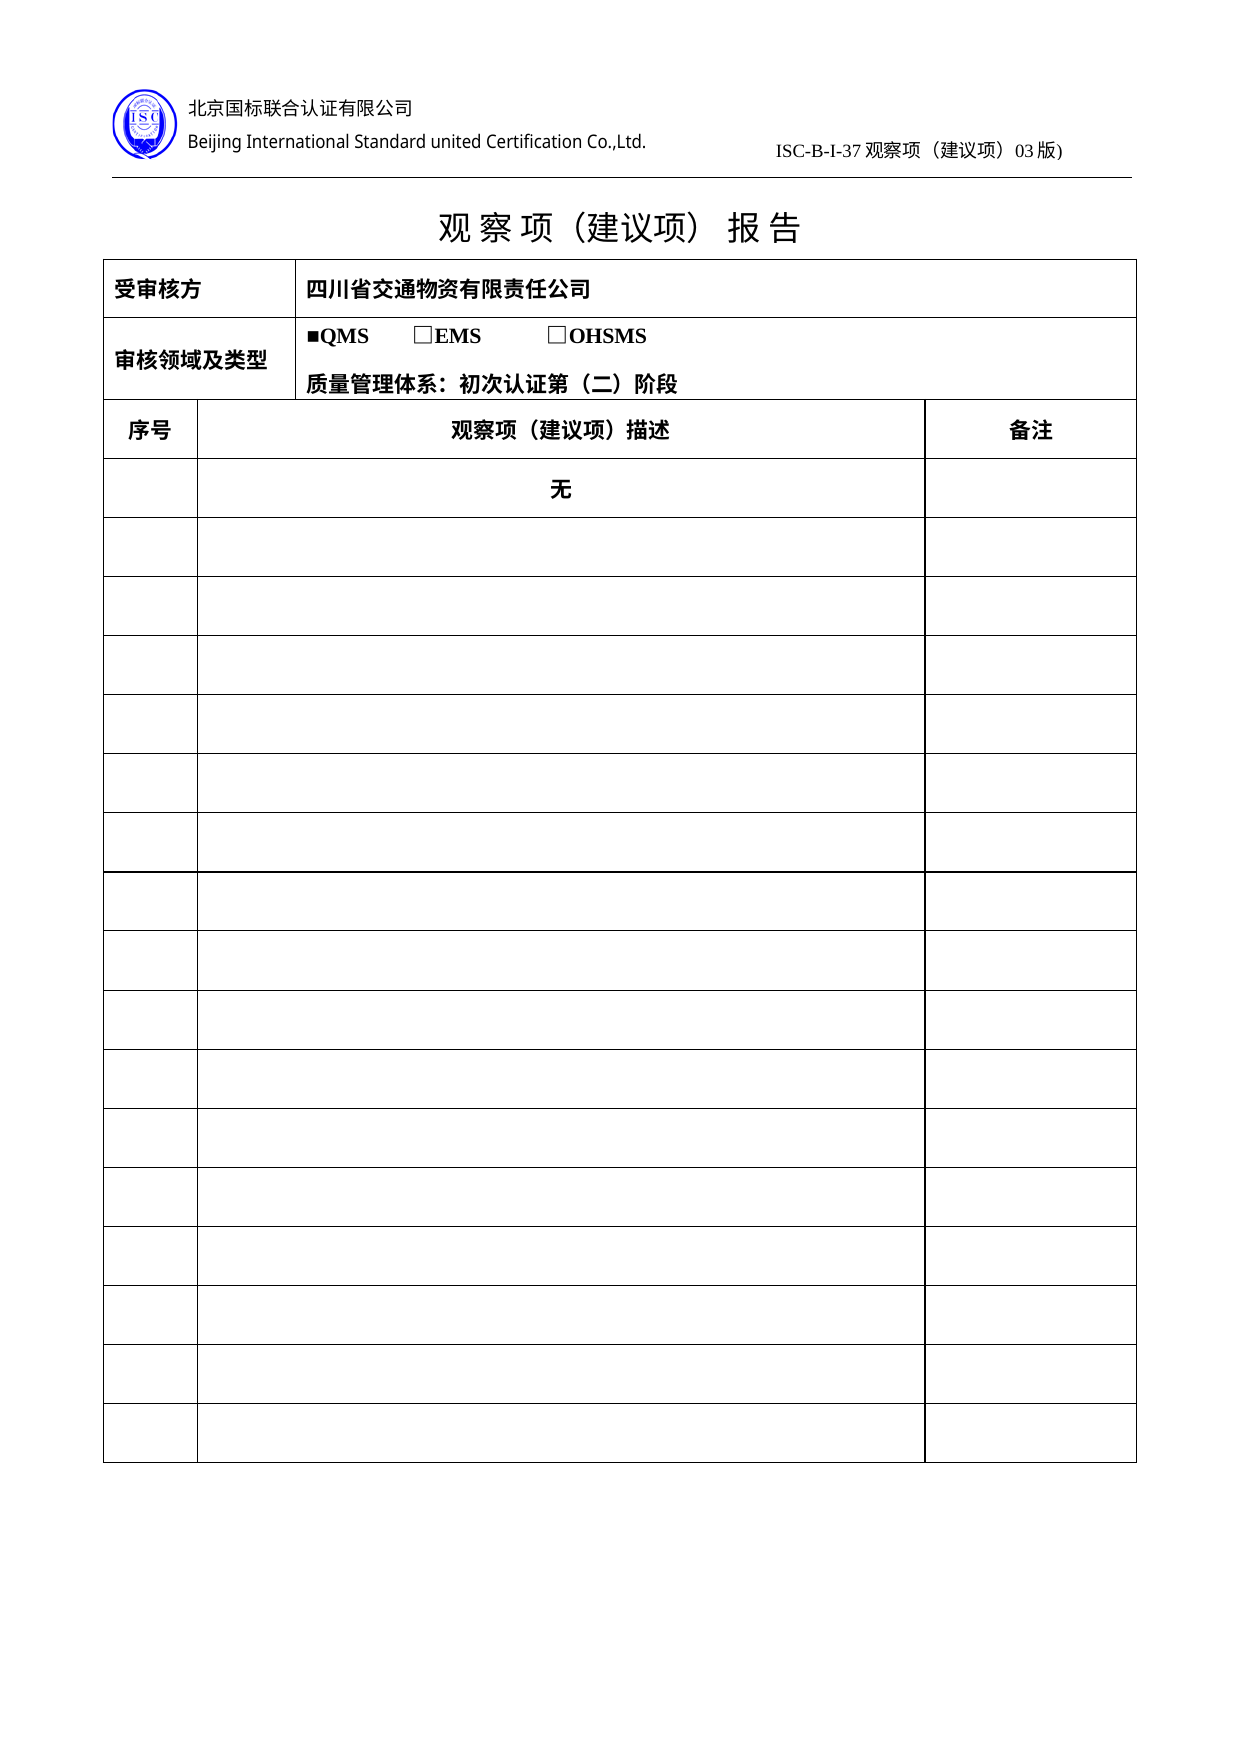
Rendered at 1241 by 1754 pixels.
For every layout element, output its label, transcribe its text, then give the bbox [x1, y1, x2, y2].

table_cell [104, 1404, 197, 1462]
table_cell [926, 1286, 1136, 1344]
table_cell 观察项（建议项）描述 [198, 400, 924, 458]
table_cell [104, 695, 197, 753]
table_cell [926, 931, 1136, 989]
table_cell 无 [198, 459, 924, 517]
table_cell [198, 577, 924, 635]
table_header 受审核方 [104, 260, 295, 317]
table_cell [926, 518, 1136, 576]
table_cell [104, 931, 197, 989]
table_cell [926, 577, 1136, 635]
table_cell [104, 1050, 197, 1108]
table_cell [198, 695, 924, 753]
table_cell [198, 1168, 924, 1226]
table_cell [198, 991, 924, 1048]
table_cell [104, 991, 197, 1048]
table_cell [926, 1404, 1136, 1462]
table_cell [104, 1109, 197, 1167]
table_cell [198, 518, 924, 576]
table_cell [198, 1404, 924, 1462]
table_cell [104, 873, 197, 930]
table_cell ■QMS □EMS □OHSMS 质量管理体系：初次认证第（二）阶段 [296, 318, 1136, 399]
table_cell [198, 1286, 924, 1344]
picture [112, 89, 180, 158]
table_cell [104, 1168, 197, 1226]
table_cell [926, 1109, 1136, 1167]
table_cell [926, 636, 1136, 694]
table_cell [926, 1050, 1136, 1108]
table_cell [198, 1227, 924, 1285]
table_cell [926, 1227, 1136, 1285]
table_cell [104, 1227, 197, 1285]
table_cell [198, 1109, 924, 1167]
table_cell [926, 813, 1136, 871]
table_cell [926, 695, 1136, 753]
table_cell [926, 1345, 1136, 1403]
table_cell [104, 577, 197, 635]
table_cell [926, 1168, 1136, 1226]
table_cell [198, 636, 924, 694]
table_cell 序号 [104, 400, 197, 458]
text 观 察 项（建议项） 报 告 [112, 193, 1128, 258]
table_cell [198, 873, 924, 930]
table_header 四川省交通物资有限责任公司 [296, 260, 1136, 317]
table_cell [104, 754, 197, 812]
table_cell [104, 813, 197, 871]
table_cell [926, 873, 1136, 930]
table_cell [104, 518, 197, 576]
table_cell [926, 991, 1136, 1048]
table_cell [198, 931, 924, 989]
table_cell [104, 1286, 197, 1344]
table_cell [198, 813, 924, 871]
table_cell [198, 1050, 924, 1108]
table_cell [104, 636, 197, 694]
table_cell [104, 1345, 197, 1403]
table_cell [198, 1345, 924, 1403]
table_cell [926, 459, 1136, 517]
table_cell [104, 459, 197, 517]
table_cell 审核领域及类型 [104, 318, 295, 399]
table_cell [926, 754, 1136, 812]
table_cell [198, 754, 924, 812]
table_cell 备注 [926, 400, 1136, 458]
